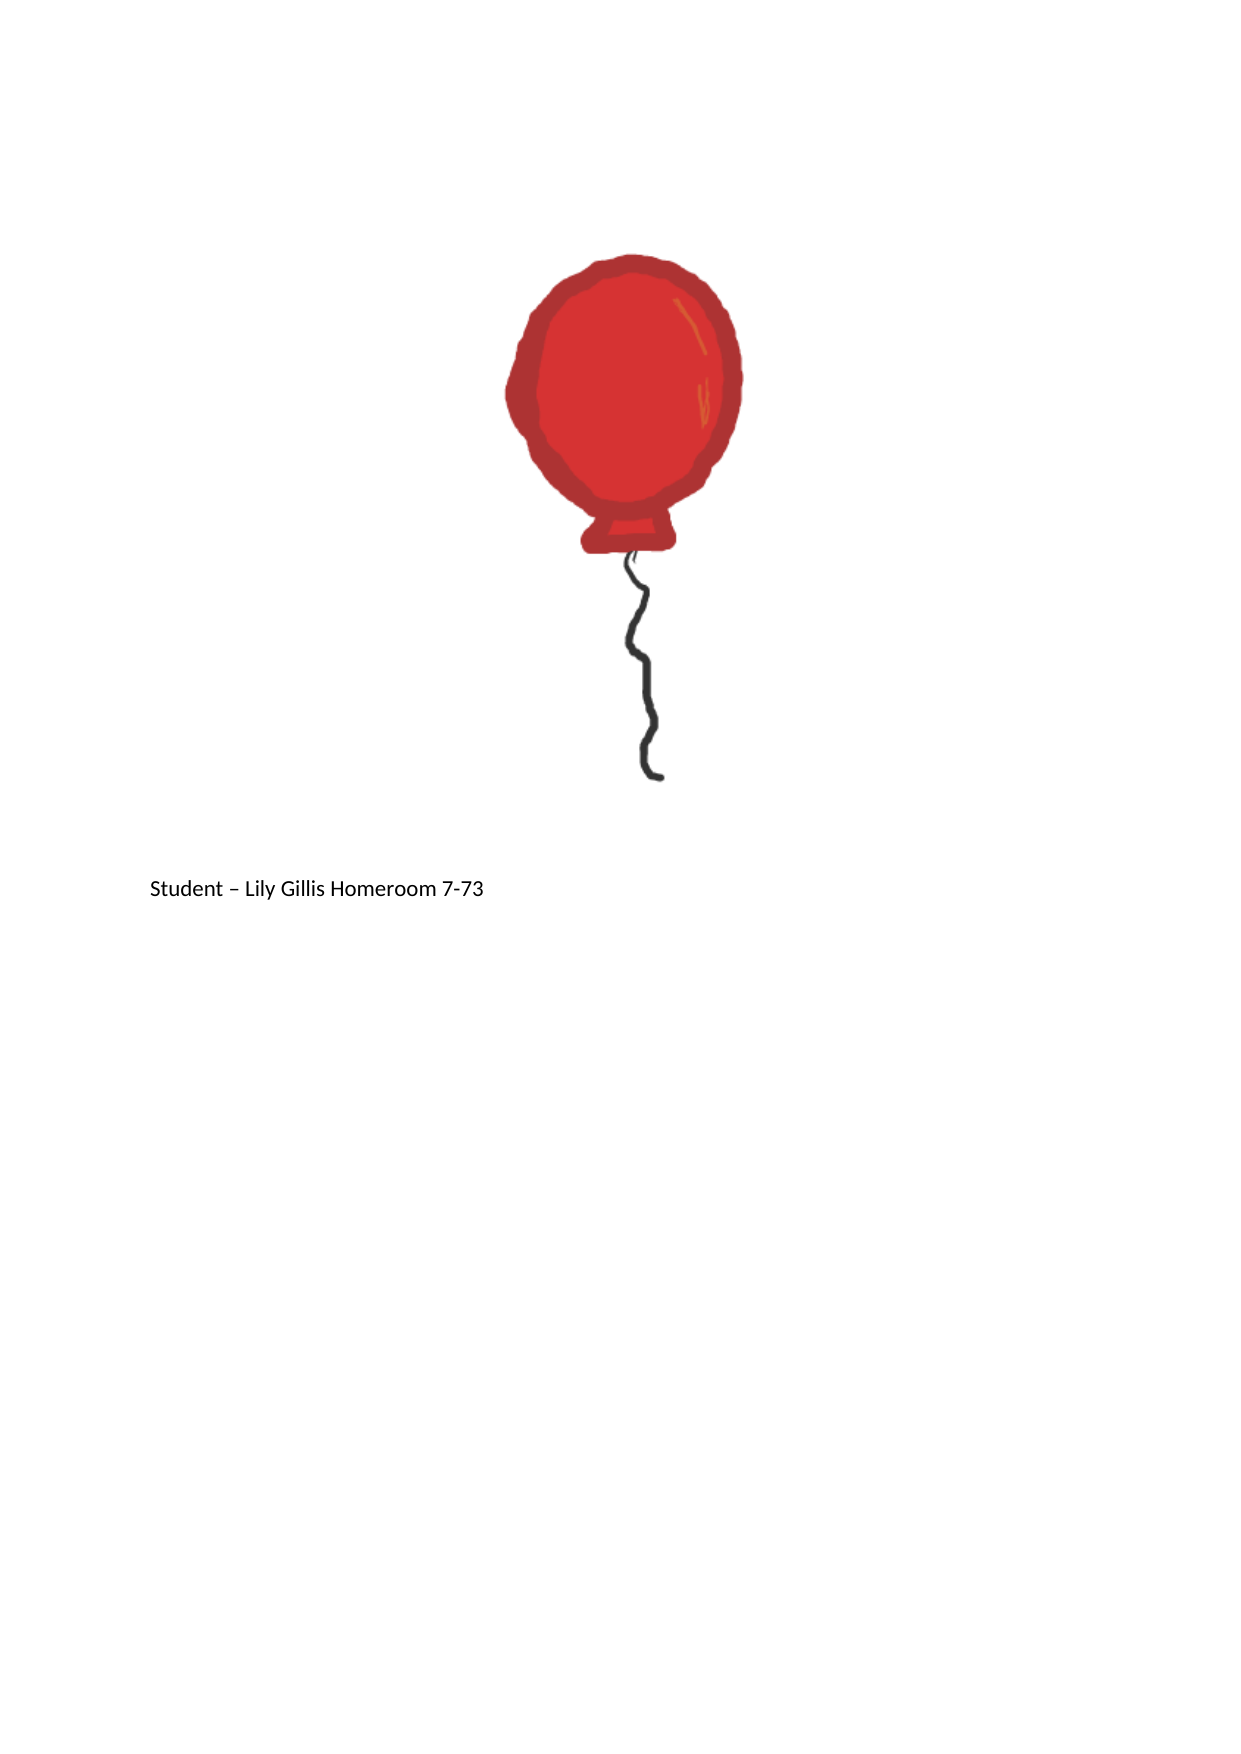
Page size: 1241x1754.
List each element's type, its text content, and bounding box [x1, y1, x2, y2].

picture [150, 150, 1091, 856]
text Student – Lily Gillis Homeroom 7-73 [150, 874, 1090, 902]
